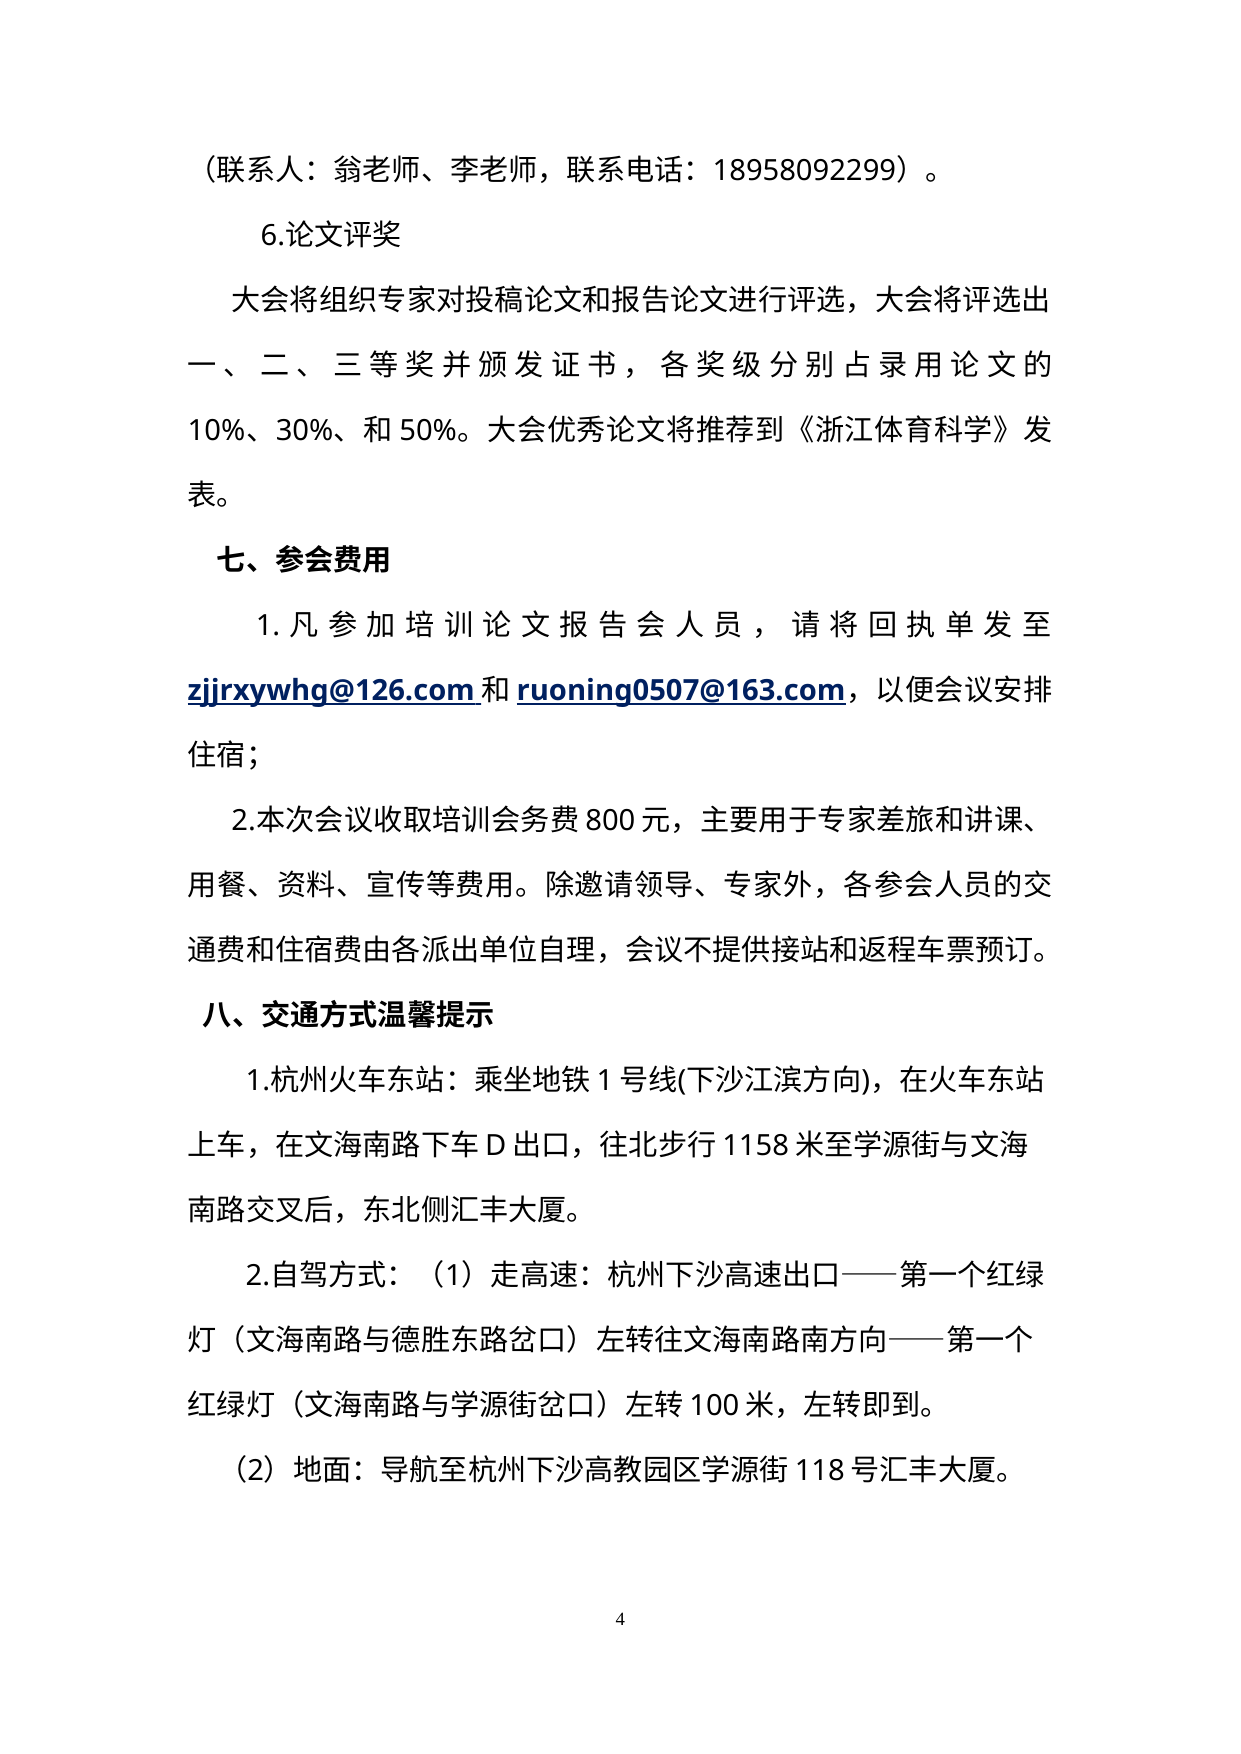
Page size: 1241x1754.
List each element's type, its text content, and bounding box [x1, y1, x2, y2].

text 6.论文评奖 [187, 201, 1053, 266]
text （2）地面：导航至杭州下沙高教园区学源街118号汇丰大厦。 [187, 1436, 1053, 1501]
text 大会将组织专家对投稿论文和报告论文进行评选，大会将评选出一、二、三等奖并颁发证书，各奖级分别占录用论文的10%、30%、和50%。大会优秀论文将推荐到《浙江体育科学》发表。 [187, 266, 1053, 526]
text 2.自驾方式：（1）走高速：杭州下沙高速出口——第一个红绿灯（文海南路与德胜东路岔口）左转往文海南路南方向——第一个红绿灯（文海南路与学源街岔口）左转100米，左转即到。 [187, 1241, 1053, 1436]
text 1.凡参加培训论文报告会人员，请将回执单发至zjjrxywhg@126.com和ruoning0507@163.com，以便会议安排住宿； [187, 591, 1053, 786]
text 七、参会费用 [187, 526, 1053, 591]
text 1.杭州火车东站：乘坐地铁1号线(下沙江滨方向)，在火车东站上车，在文海南路下车D出口，往北步行1158米至学源街与文海南路交叉后，东北侧汇丰大厦。 [187, 1046, 1053, 1241]
text 八、交通方式温馨提示 [187, 981, 994, 1046]
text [187, 136, 1053, 201]
text 2.本次会议收取培训会务费800元，主要用于专家差旅和讲课、用餐、资料、宣传等费用。除邀请领导、专家外，各参会人员的交通费和住宿费由各派出单位自理，会议不提供接站和返程车票预订。 [187, 786, 1053, 981]
